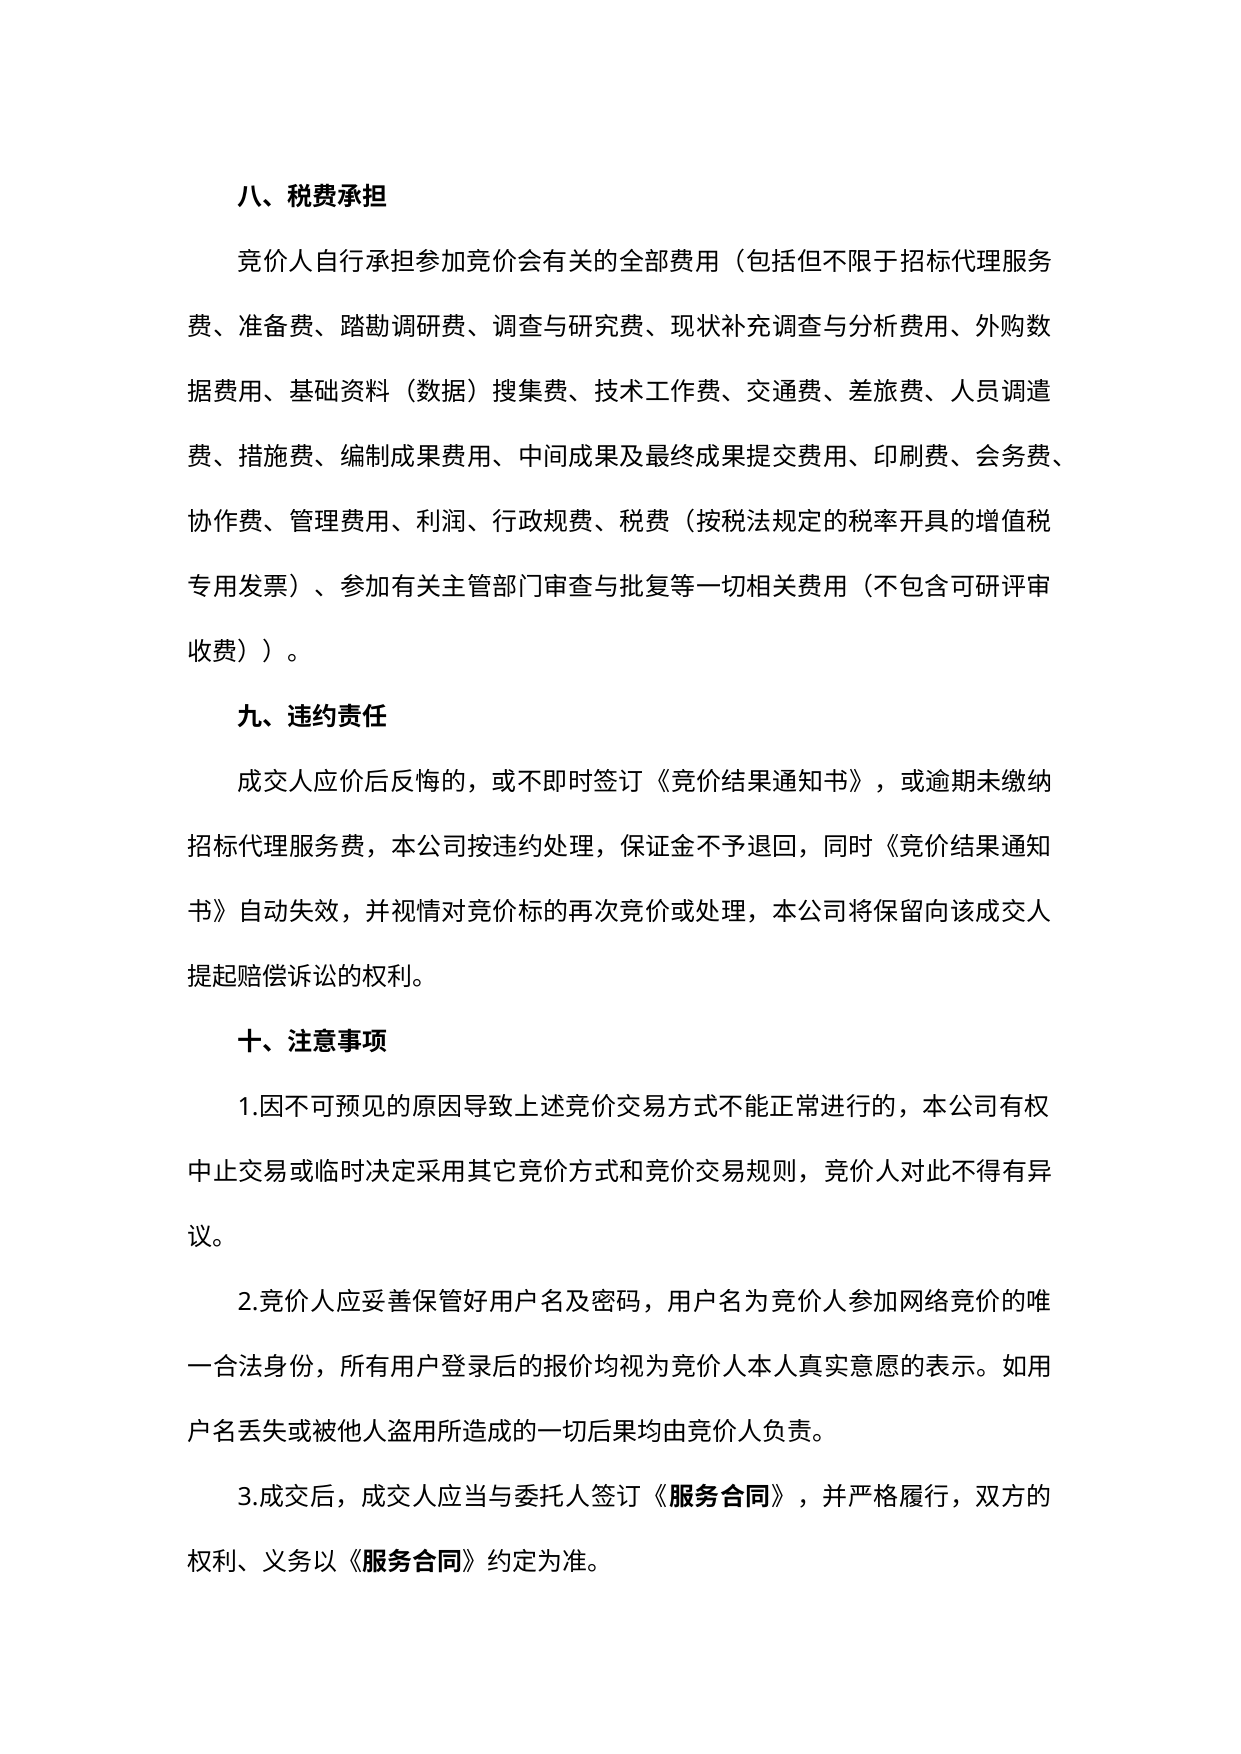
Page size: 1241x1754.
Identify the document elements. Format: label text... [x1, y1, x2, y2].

text 成交人应价后反悔的，或不即时签订《竞价结果通知书》，或逾期未缴纳招标代理服务费，本公司按违约处理，保证金不予退回，同时《竞价结果通知书》自动失效，并视情对竞价标的再次竞价或处理，本公司将保留向该成交人提起赔偿诉讼的权利。 [187, 747, 1053, 1007]
text 2.竞价人应妥善保管好用户名及密码，用户名为竞价人参加网络竞价的唯一合法身份，所有用户登录后的报价均视为竞价人本人真实意愿的表示。如用户名丢失或被他人盗用所造成的一切后果均由竞价人负责。 [187, 1267, 1053, 1462]
text 九、违约责任 [187, 682, 1053, 747]
text 十、注意事项 [187, 1007, 1053, 1072]
text 竞价人自行承担参加竞价会有关的全部费用（包括但不限于招标代理服务费、准备费、踏勘调研费、调查与研究费、现状补充调查与分析费用、外购数据费用、基础资料（数据）搜集费、技术工作费、交通费、差旅费、人员调遣费、措施费、编制成果费用、中间成果及最终成果提交费用、印刷费、会务费、协作费、管理费用、利润、行政规费、税费（按税法规定的税率开具的增值税专用发票）、参加有关主管部门审查与批复等一切相关费用（不包含可研评审收费））。 [187, 227, 1053, 682]
text 3.成交后，成交人应当与委托人签订《服务合同》，并严格履行，双方的权利、义务以《服务合同》约定为准。 [187, 1462, 1053, 1592]
text 八、税费承担 [187, 162, 1053, 227]
text 1.因不可预见的原因导致上述竞价交易方式不能正常进行的，本公司有权中止交易或临时决定采用其它竞价方式和竞价交易规则，竞价人对此不得有异议。 [187, 1072, 1053, 1267]
